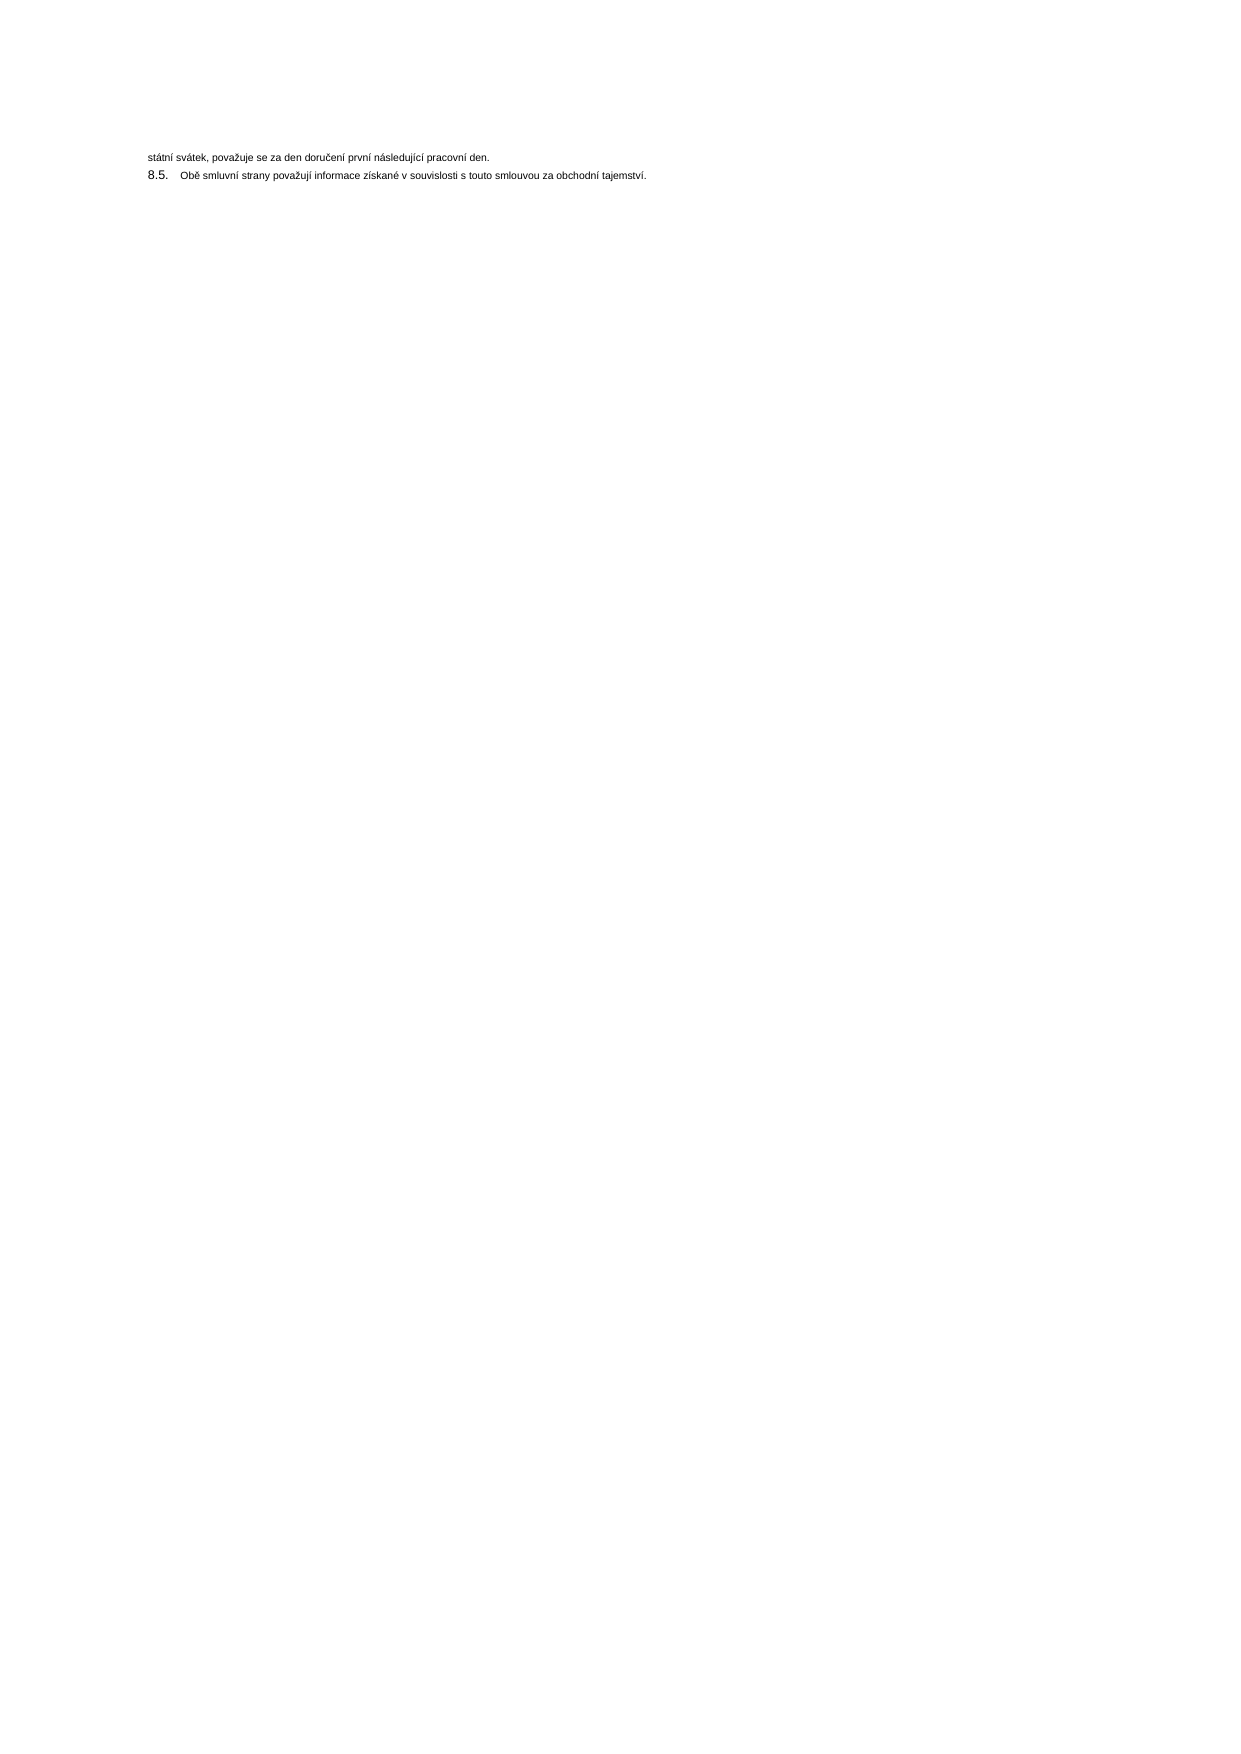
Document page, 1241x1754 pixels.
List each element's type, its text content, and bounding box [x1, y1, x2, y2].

list Obě smluvní strany považují informace získané v souvislosti s touto smlouvou za obchodní tajemství. [148, 165, 1093, 183]
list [148, 148, 1093, 165]
